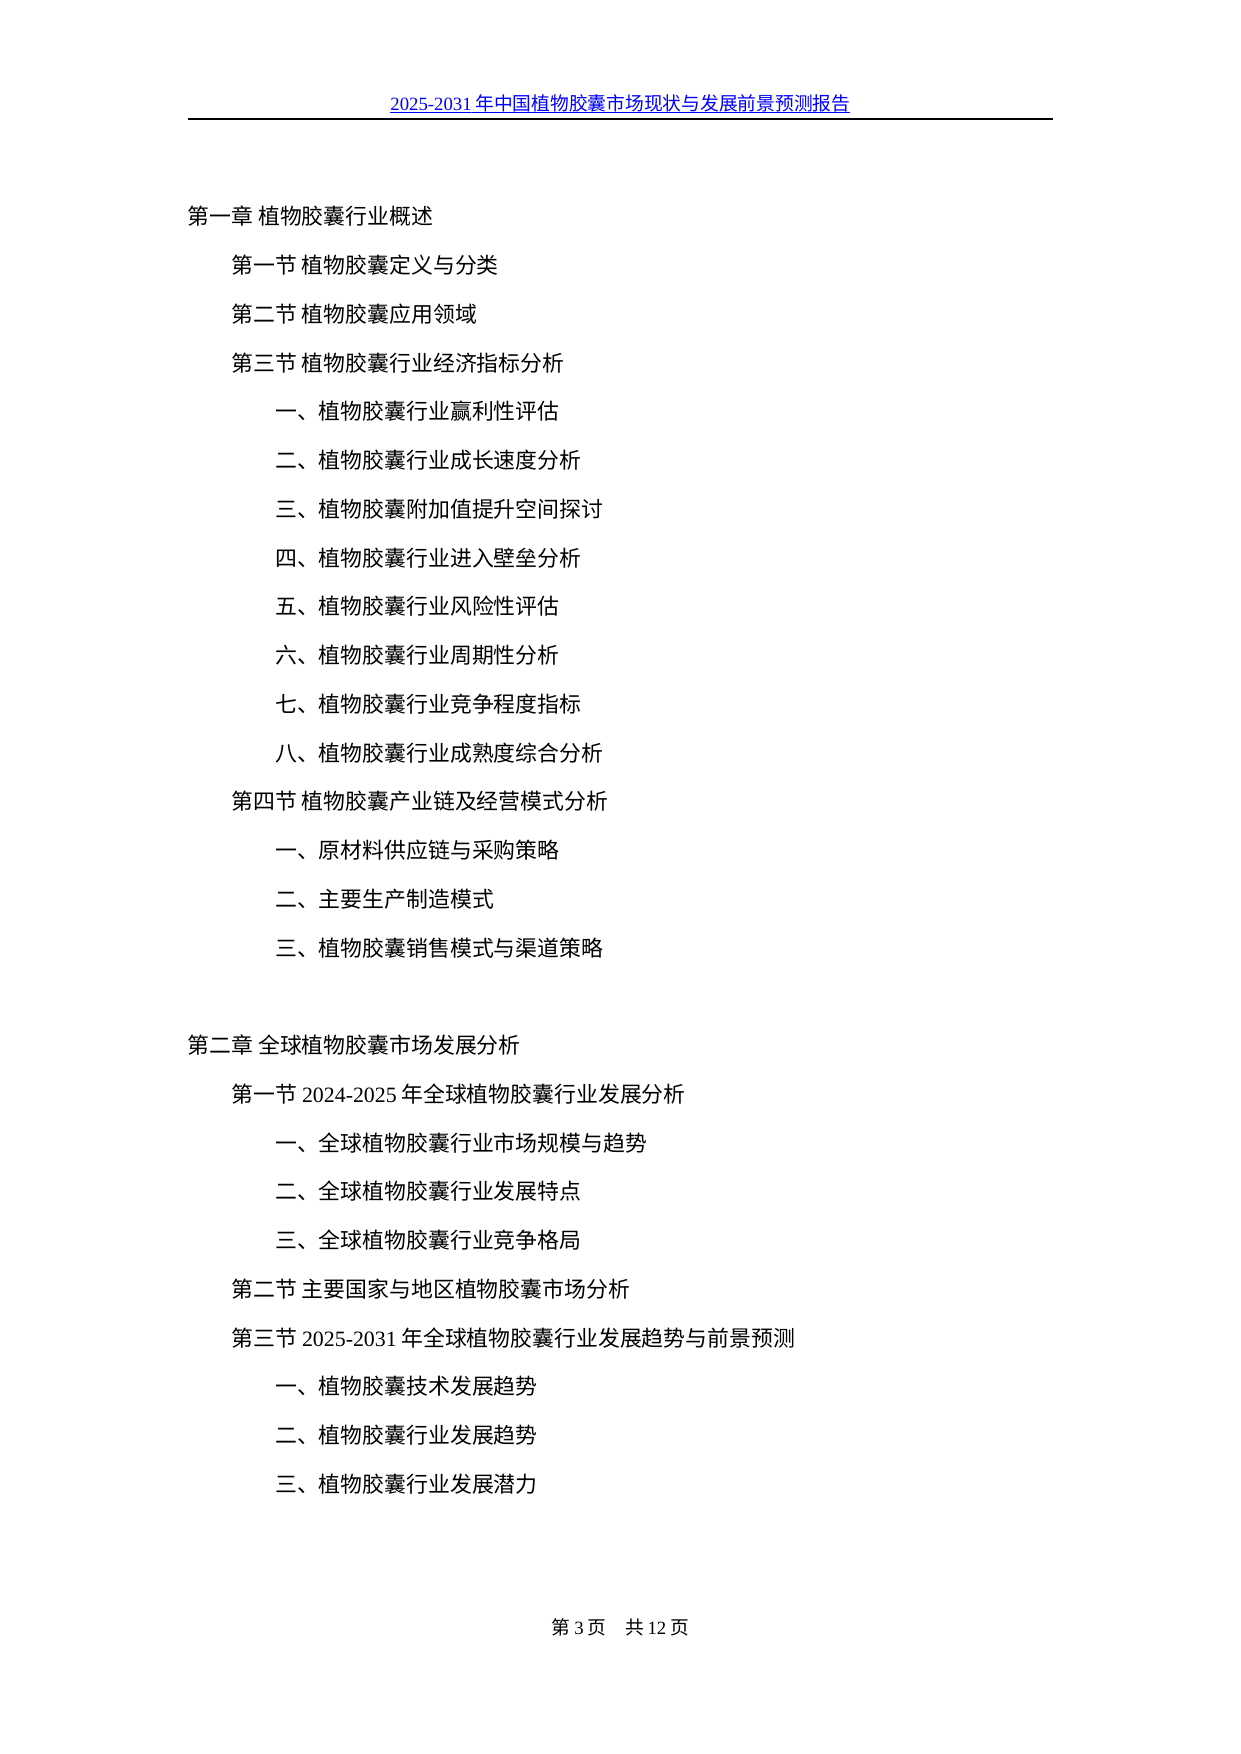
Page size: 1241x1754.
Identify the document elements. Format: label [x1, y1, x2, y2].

text [187, 150, 1053, 1499]
